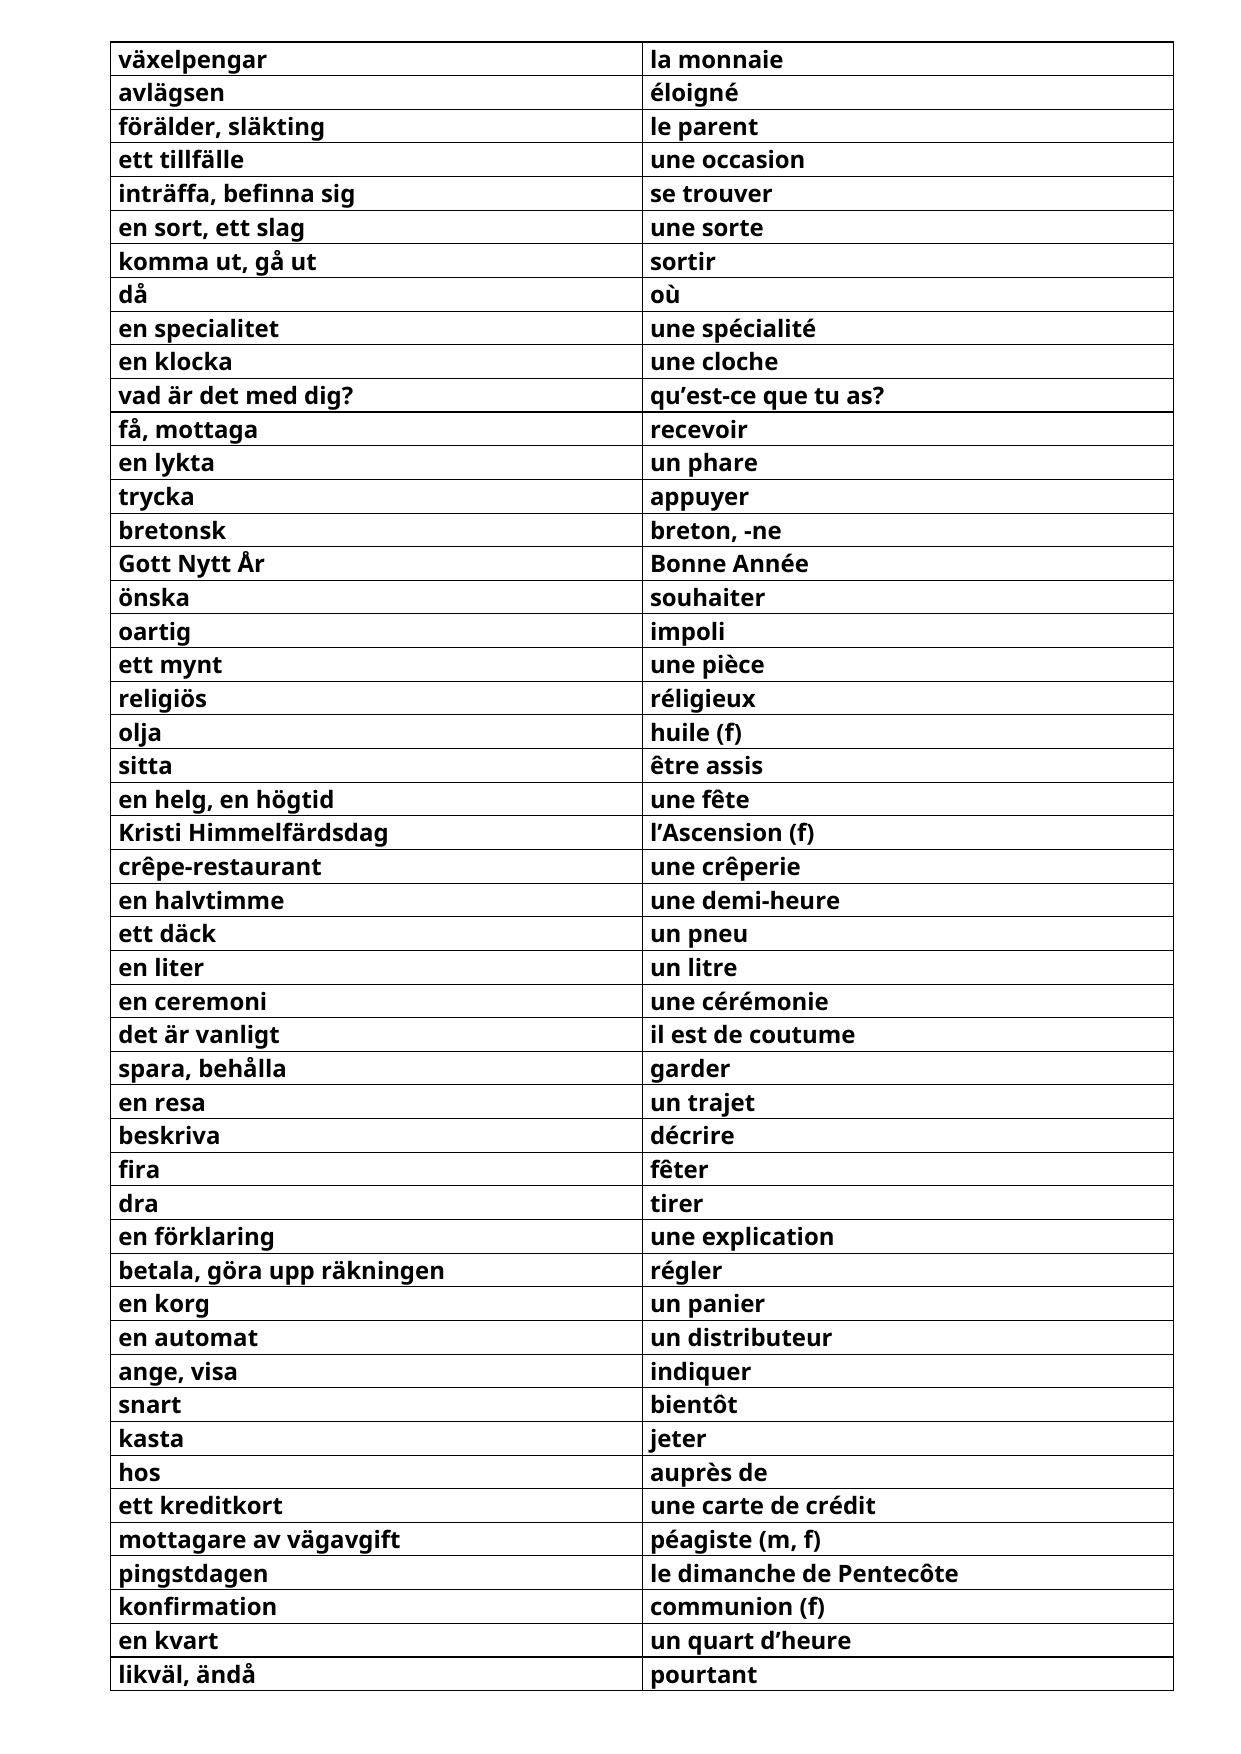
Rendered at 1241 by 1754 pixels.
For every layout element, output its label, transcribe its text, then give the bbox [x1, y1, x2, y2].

table_cell dra [111, 1186, 642, 1219]
table_cell då [111, 278, 642, 311]
table_cell snart [111, 1388, 642, 1421]
table_cell fêter [643, 1153, 1173, 1185]
table_cell ange, visa [111, 1355, 642, 1387]
table_cell bientôt [643, 1388, 1173, 1421]
table_cell une cloche [643, 345, 1173, 378]
table_cell spara, behålla [111, 1052, 642, 1084]
table_cell tirer [643, 1186, 1173, 1219]
table_cell une pièce [643, 648, 1173, 681]
table_cell en förklaring [111, 1220, 642, 1253]
table_cell fira [111, 1153, 642, 1185]
table_cell växelpengar [111, 43, 642, 75]
table_cell il est de coutume [643, 1018, 1173, 1051]
table_cell décrire [643, 1119, 1173, 1152]
table_cell éloigné [643, 76, 1173, 109]
table_cell garder [643, 1052, 1173, 1084]
table_cell religiös [111, 682, 642, 714]
table_cell péagiste (m, f) [643, 1523, 1173, 1555]
table_cell betala, göra upp räkningen [111, 1254, 642, 1286]
table_cell pingstdagen [111, 1556, 642, 1589]
table_cell jeter [643, 1422, 1173, 1454]
table_cell en ceremoni [111, 985, 642, 1017]
table_cell ett tillfälle [111, 143, 642, 176]
table_cell en halvtimme [111, 884, 642, 916]
table_cell l’Ascension (f) [643, 816, 1173, 849]
table_cell en specialitet [111, 312, 642, 344]
table_cell impoli [643, 614, 1173, 647]
table_cell une cérémonie [643, 985, 1173, 1017]
table_cell huile (f) [643, 715, 1173, 748]
table_cell un litre [643, 951, 1173, 983]
table_cell une carte de crédit [643, 1489, 1173, 1522]
table_cell un panier [643, 1287, 1173, 1320]
table_cell en korg [111, 1287, 642, 1320]
table_cell indiquer [643, 1355, 1173, 1387]
table_cell mottagare av vägavgift [111, 1523, 642, 1555]
table_cell communion (f) [643, 1590, 1173, 1623]
table_cell beskriva [111, 1119, 642, 1152]
table_cell un trajet [643, 1085, 1173, 1118]
table_cell breton, -ne [643, 514, 1173, 546]
table_cell sortir [643, 244, 1173, 277]
table_cell få, mottaga [111, 413, 642, 445]
table_cell en lykta [111, 446, 642, 479]
table_cell likväl, ändå [111, 1658, 642, 1690]
table_cell une spécialité [643, 312, 1173, 344]
table_cell en kvart [111, 1624, 642, 1656]
table_cell en helg, en högtid [111, 783, 642, 815]
table_cell un quart d’heure [643, 1624, 1173, 1656]
table_cell kasta [111, 1422, 642, 1454]
table_cell une explication [643, 1220, 1173, 1253]
table_cell oartig [111, 614, 642, 647]
table_cell appuyer [643, 480, 1173, 512]
table_cell une occasion [643, 143, 1173, 176]
table_cell réligieux [643, 682, 1173, 714]
table_cell pourtant [643, 1658, 1173, 1690]
table_cell sitta [111, 749, 642, 782]
table_cell Gott Nytt År [111, 547, 642, 580]
table_cell inträffa, befinna sig [111, 177, 642, 209]
table_cell Kristi Himmelfärdsdag [111, 816, 642, 849]
table_cell förälder, släkting [111, 110, 642, 142]
table_cell un distributeur [643, 1321, 1173, 1353]
table_cell en automat [111, 1321, 642, 1353]
table_cell bretonsk [111, 514, 642, 546]
table_cell önska [111, 581, 642, 613]
table_cell ett mynt [111, 648, 642, 681]
table_cell la monnaie [643, 43, 1173, 75]
table_cell se trouver [643, 177, 1173, 209]
table_cell une demi-heure [643, 884, 1173, 916]
table_cell régler [643, 1254, 1173, 1286]
table_cell souhaiter [643, 581, 1173, 613]
table_cell hos [111, 1456, 642, 1488]
table_cell le dimanche de Pentecôte [643, 1556, 1173, 1589]
table_cell qu’est-ce que tu as? [643, 379, 1173, 411]
table_cell konfirmation [111, 1590, 642, 1623]
table_cell en resa [111, 1085, 642, 1118]
table_cell avlägsen [111, 76, 642, 109]
table_cell vad är det med dig? [111, 379, 642, 411]
table_cell olja [111, 715, 642, 748]
table_cell le parent [643, 110, 1173, 142]
table_cell une fête [643, 783, 1173, 815]
table_cell en klocka [111, 345, 642, 378]
table_cell ett kreditkort [111, 1489, 642, 1522]
table_cell auprès de [643, 1456, 1173, 1488]
table_cell en sort, ett slag [111, 211, 642, 243]
table_cell une crêperie [643, 850, 1173, 882]
table_cell trycka [111, 480, 642, 512]
table_cell komma ut, gå ut [111, 244, 642, 277]
table_cell ett däck [111, 917, 642, 950]
table_cell un pneu [643, 917, 1173, 950]
table_cell det är vanligt [111, 1018, 642, 1051]
table_cell Bonne Année [643, 547, 1173, 580]
table_cell un phare [643, 446, 1173, 479]
table_cell en liter [111, 951, 642, 983]
table_cell une sorte [643, 211, 1173, 243]
table_cell être assis [643, 749, 1173, 782]
table_cell recevoir [643, 413, 1173, 445]
table_cell où [643, 278, 1173, 311]
table_cell crêpe-restaurant [111, 850, 642, 882]
